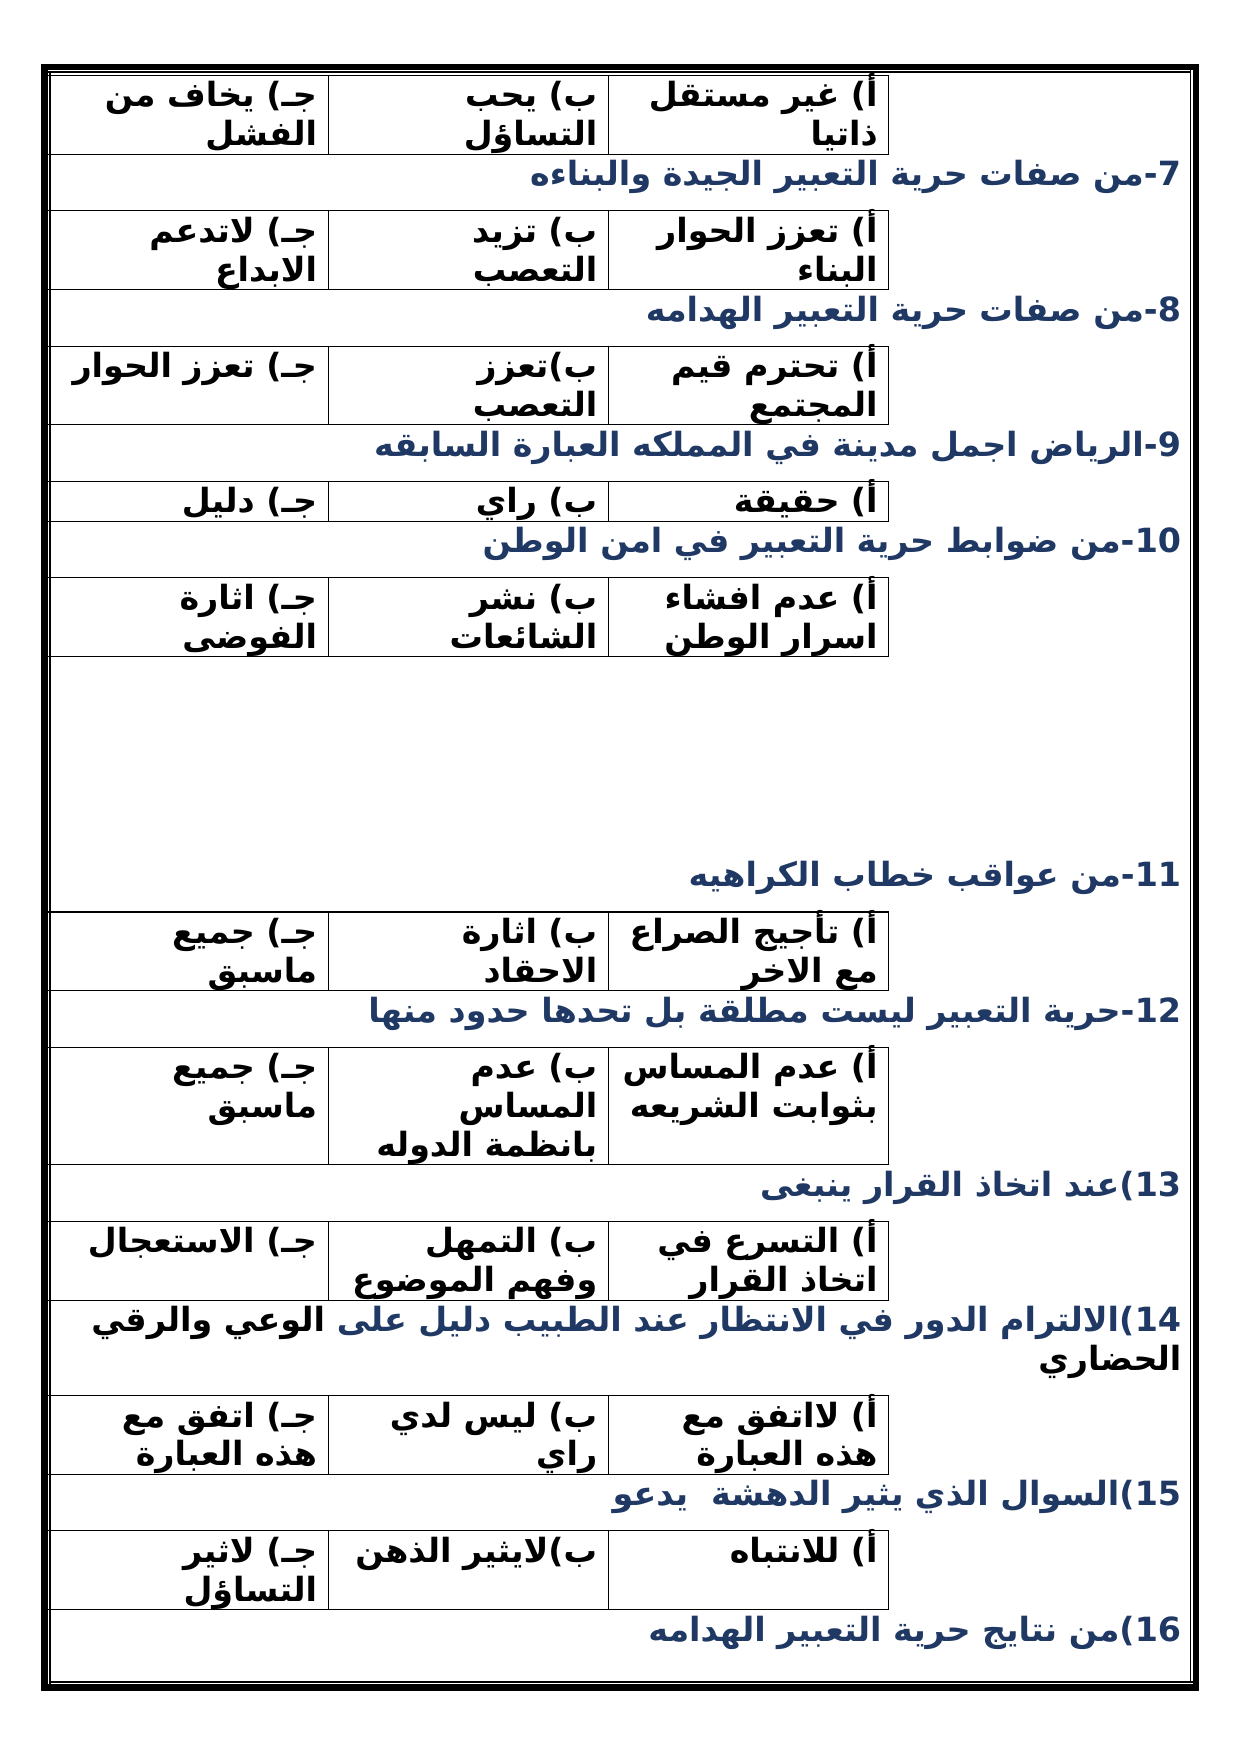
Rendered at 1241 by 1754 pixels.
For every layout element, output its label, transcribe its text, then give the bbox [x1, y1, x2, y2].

text 8-من صفات حرية التعبير الهدامه [59, 290, 1181, 329]
table_header أ) تحترم قيم المجتمع [609, 347, 888, 424]
text 15)السوال الذي يثير الدهشة يدعو [59, 1475, 1181, 1514]
table_header جـ) يخاف من الفشل [51, 76, 328, 154]
table_header ب) ليس لدي راي [329, 1396, 608, 1474]
table_header أ) تأجيج الصراع مع الاخر [609, 913, 888, 990]
table_header جـ) اتفق مع هذه العبارة [51, 1396, 328, 1474]
text 7-من صفات حرية التعبير الجيدة والبناءه [59, 155, 1181, 193]
table_header جـ) تعزز الحوار [51, 347, 328, 424]
text 10-من ضوابط حرية التعبير في امن الوطن [59, 522, 1181, 561]
table_header أ) غير مستقل ذاتيا [609, 76, 888, 154]
table_header جـ) لاتدعم الابداع [51, 211, 328, 289]
table_header جـ) الاستعجال [51, 1222, 328, 1299]
text 11-من عواقب خطاب الكراهيه [59, 856, 1181, 895]
text 13)عند اتخاذ القرار ينبغى [59, 1165, 1181, 1204]
text 9-الرياض اجمل مدينة في المملكه العبارة السابقه [59, 425, 1181, 464]
table_header ب) يحب التساؤل [329, 76, 608, 154]
table_header ب) نشر الشائعات [329, 578, 608, 656]
table_header أ) عدم المساس بثوابت الشريعه [609, 1048, 888, 1164]
table_header أ) لااتفق مع هذه العبارة [609, 1396, 888, 1474]
table_header أ) للانتباه [609, 1531, 888, 1609]
text 16)من نتايج حرية التعبير الهدامه [59, 1610, 1181, 1649]
table_header ب) راي [329, 482, 608, 521]
text 14)الالترام الدور في الانتظار عند الطبيب دليل على الوعي والرقي الحضاري [59, 1301, 1181, 1378]
table_header جـ) جميع ماسبق [51, 913, 328, 990]
table_header جـ) لاثير التساؤل [51, 1531, 328, 1609]
table_header جـ) دليل [51, 482, 328, 521]
table_header أ) حقيقة [609, 482, 888, 521]
table_header ب)تعزز التعصب [329, 347, 608, 424]
text 12-حرية التعبير ليست مطلقة بل تحدها حدود منها [59, 991, 1181, 1030]
table_header أ) عدم افشاء اسرار الوطن [609, 578, 888, 656]
table_header ب) تزيد التعصب [329, 211, 608, 289]
table_header ب) اثارة الاحقاد [329, 913, 608, 990]
table_header أ) تعزز الحوار البناء [609, 211, 888, 289]
table_header جـ) جميع ماسبق [51, 1048, 328, 1164]
table_header ب) التمهل وفهم الموضوع [329, 1222, 608, 1299]
table_header جـ) اثارة الفوضى [51, 578, 328, 656]
table_header ب) عدم المساس بانظمة الدوله [329, 1048, 608, 1164]
table_header أ) التسرع في اتخاذ القرار [609, 1222, 888, 1299]
table_header ب)لايثير الذهن [329, 1531, 608, 1609]
